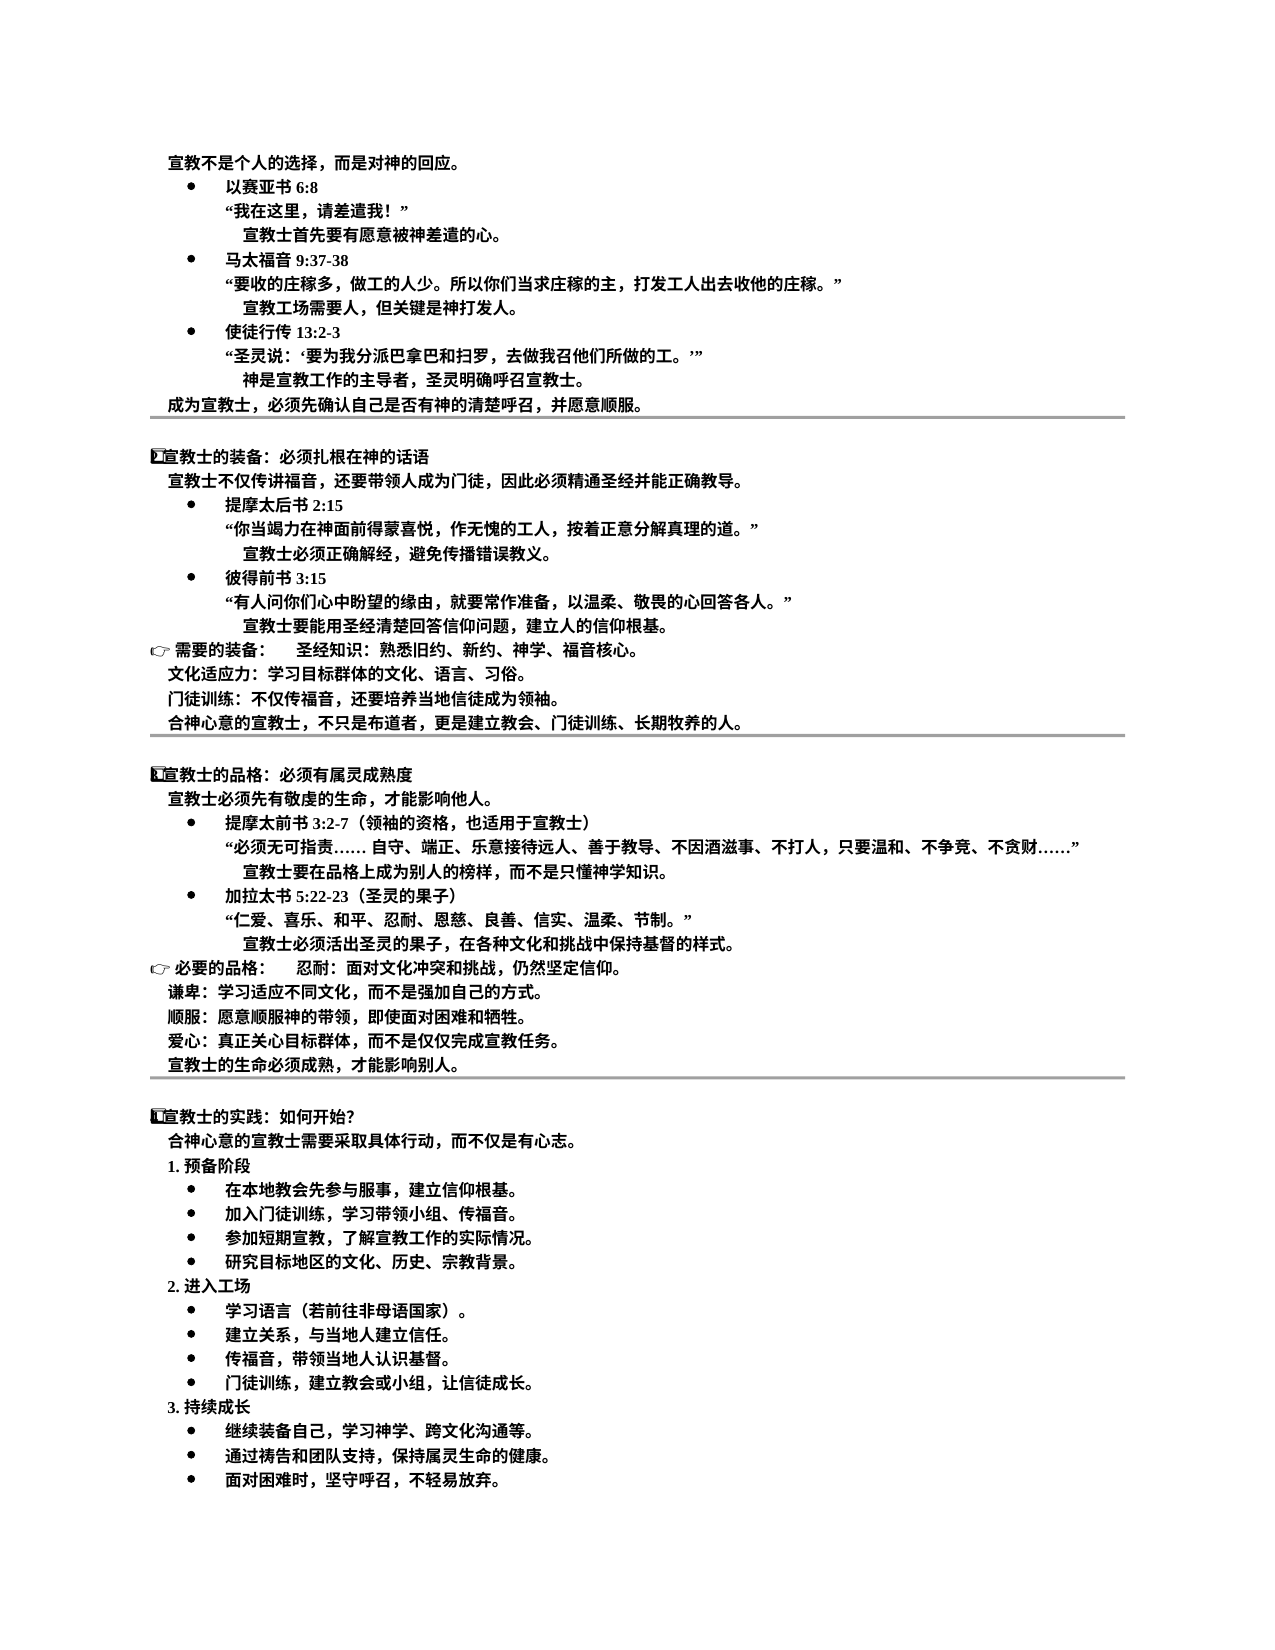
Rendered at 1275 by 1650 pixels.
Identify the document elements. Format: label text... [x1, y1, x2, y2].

text ✅ 3. 持续成长 [150, 1394, 1125, 1418]
text 👉 必要的品格： ✅ 忍耐：面对文化冲突和挑战，仍然坚定信仰。 ✅ 谦卑：学习适应不同文化，而不是强加自己的方式。 ✅ 顺服：愿意顺服神的带领，即使面对困难和牺牲。 ✅ 爱心：真正关心目标群体，而不是仅仅完成宣教任务。 [150, 955, 1125, 1052]
list 提摩太前书 3:2-7（领袖的资格，也适用于宣教士） “必须无可指责…… 自守、端正、乐意接待远人、善于教导、不因酒滋事、不打人，只要温和、不争竞、不贪财……” 📌 宣教士要在品格上成为别人的榜样，而不是只懂神学知识。 [187, 810, 1125, 883]
text 📌 宣教士必须先有敬虔的生命，才能影响他人。 [150, 786, 1125, 810]
list 通过祷告和团队支持，保持属灵生命的健康。 [187, 1443, 1125, 1467]
list 马太福音 9:37-38 “要收的庄稼多，做工的人少。所以你们当求庄稼的主，打发工人出去收他的庄稼。” 📌 宣教工场需要人，但关键是神打发人。 [187, 247, 1125, 319]
text 📌 宣教士不仅传讲福音，还要带领人成为门徒，因此必须精通圣经并能正确教导。 [150, 468, 1125, 492]
list 研究目标地区的文化、历史、宗教背景。 [187, 1249, 1125, 1273]
text 📌 宣教不是个人的选择，而是对神的回应。 [150, 150, 1125, 174]
list 学习语言（若前往非母语国家）。 [187, 1298, 1125, 1322]
text 👉 需要的装备： ✅ 圣经知识：熟悉旧约、新约、神学、福音核心。 ✅ 文化适应力：学习目标群体的文化、语言、习俗。 ✅ 门徒训练：不仅传福音，还要培养当地信徒成为领袖。 [150, 637, 1125, 710]
list 建立关系，与当地人建立信任。 [187, 1322, 1125, 1346]
text 📌 合神心意的宣教士需要采取具体行动，而不仅是有心志。 [150, 1128, 1125, 1153]
list 加入门徒训练，学习带领小组、传福音。 [187, 1201, 1125, 1225]
list 使徒行传 13:2-3 “圣灵说：‘要为我分派巴拿巴和扫罗，去做我召他们所做的工。’” 📌 神是宣教工作的主导者，圣灵明确呼召宣教士。 [187, 319, 1125, 392]
list 传福音，带领当地人认识基督。 [187, 1346, 1125, 1370]
text ✅ 成为宣教士，必须先确认自己是否有神的清楚呼召，并愿意顺服。 [150, 392, 1125, 415]
text 3️⃣ 宣教士的品格：必须有属灵成熟度 [150, 762, 1125, 786]
list 以赛亚书 6:8 “我在这里，请差遣我！” 📌 宣教士首先要有愿意被神差遣的心。 [187, 174, 1125, 247]
text 4️⃣ 宣教士的实践：如何开始？ [150, 1104, 1125, 1128]
text ✅ 合神心意的宣教士，不只是布道者，更是建立教会、门徒训练、长期牧养的人。 [150, 710, 1125, 733]
text 2️⃣ 宣教士的装备：必须扎根在神的话语 [150, 444, 1125, 468]
list 在本地教会先参与服事，建立信仰根基。 [187, 1177, 1125, 1201]
list 加拉太书 5:22-23（圣灵的果子） “仁爱、喜乐、和平、忍耐、恩慈、良善、信实、温柔、节制。” 📌 宣教士必须活出圣灵的果子，在各种文化和挑战中保持基督的样式。 [187, 883, 1125, 955]
text ✅ 1. 预备阶段 [150, 1153, 1125, 1177]
list 彼得前书 3:15 “有人问你们心中盼望的缘由，就要常作准备，以温柔、敬畏的心回答各人。” 📌 宣教士要能用圣经清楚回答信仰问题，建立人的信仰根基。 [187, 565, 1125, 637]
list 参加短期宣教，了解宣教工作的实际情况。 [187, 1225, 1125, 1249]
list 面对困难时，坚守呼召，不轻易放弃。 [187, 1467, 1125, 1491]
list 继续装备自己，学习神学、跨文化沟通等。 [187, 1418, 1125, 1443]
text ✅ 宣教士的生命必须成熟，才能影响别人。 [150, 1052, 1125, 1076]
text ✅ 2. 进入工场 [150, 1273, 1125, 1298]
list 提摩太后书 2:15 “你当竭力在神面前得蒙喜悦，作无愧的工人，按着正意分解真理的道。” 📌 宣教士必须正确解经，避免传播错误教义。 [187, 492, 1125, 565]
list 门徒训练，建立教会或小组，让信徒成长。 [187, 1370, 1125, 1394]
